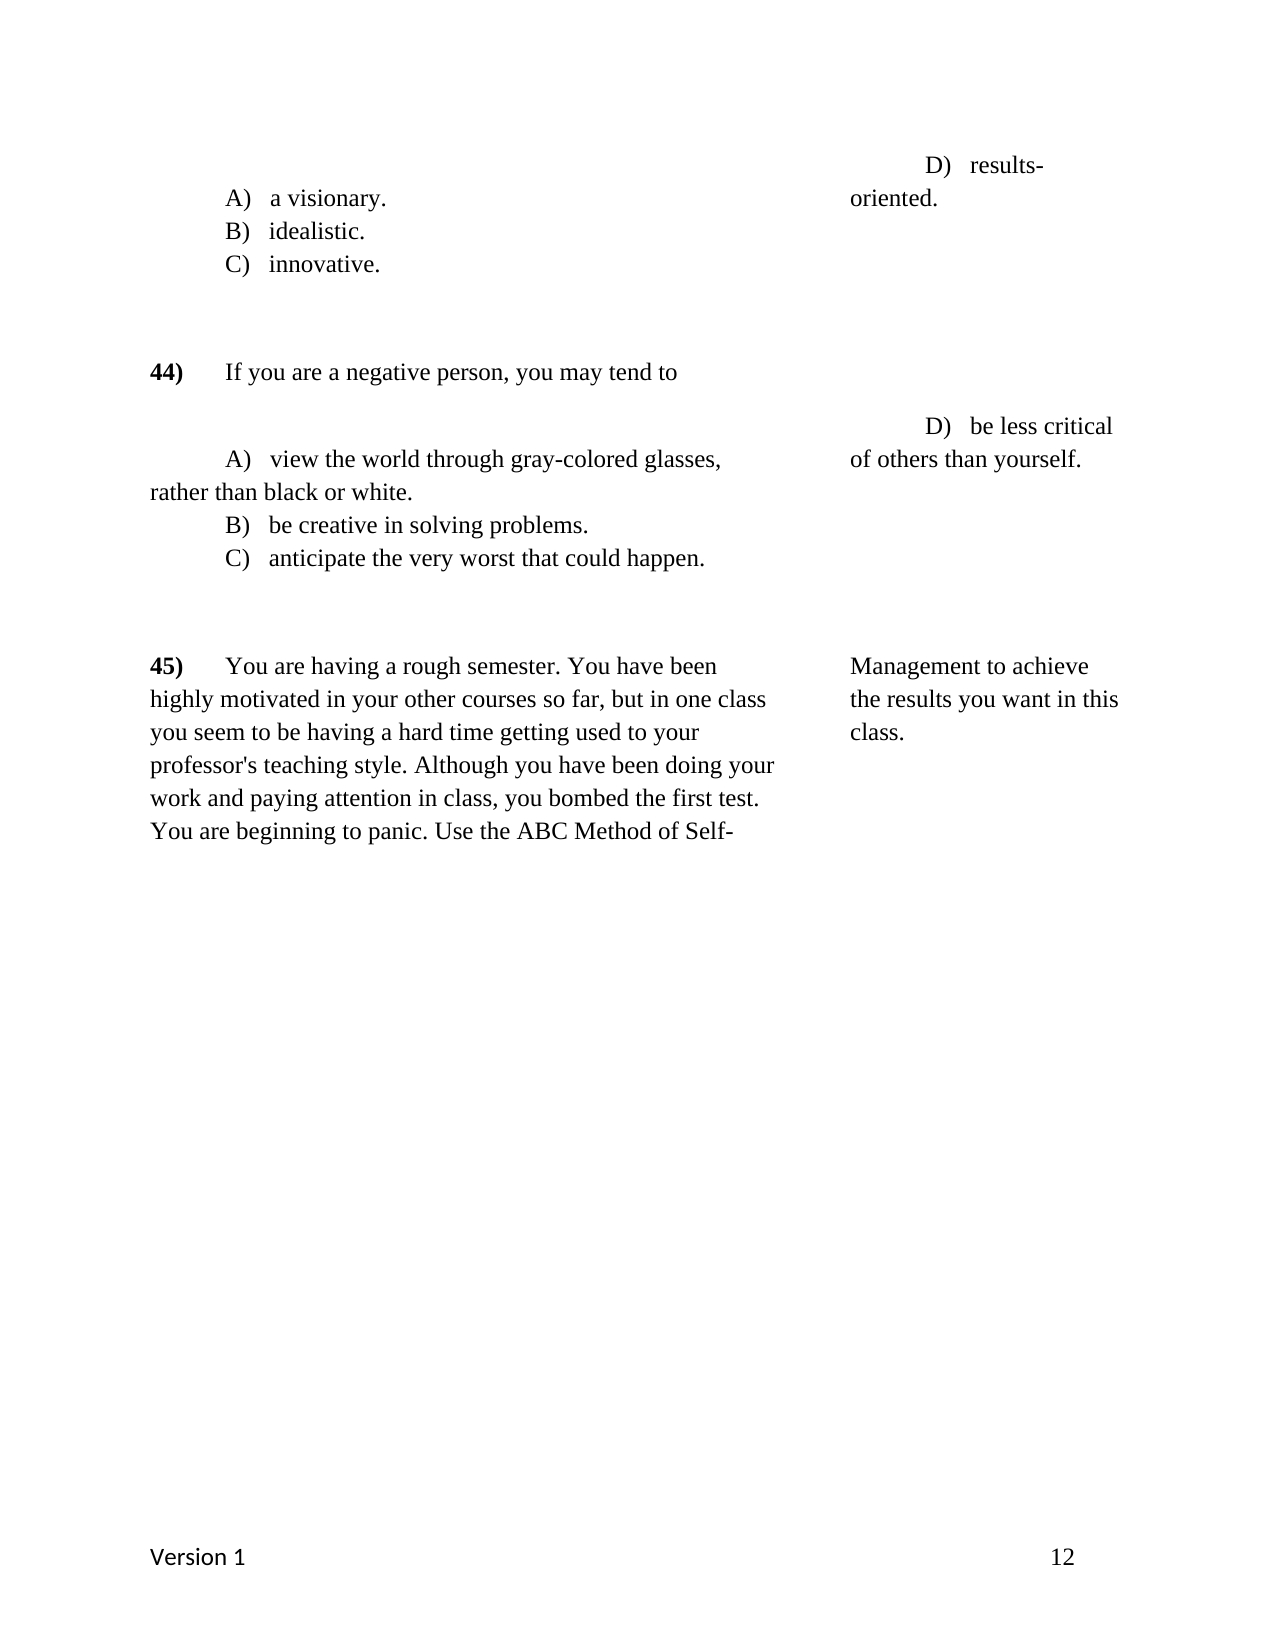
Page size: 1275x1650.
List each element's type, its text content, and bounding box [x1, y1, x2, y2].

text A) a visionary. B) idealistic. C) innovative. D) results-oriented. [150, 150, 775, 278]
text 45) You are having a rough semester. You have been highly motivated in your other courses so far, but in one class you seem to be having a hard time getting used to your professor's teaching style. Although you have been doing your work and paying attention in class, you bombed the first test. You are beginning to panic. Use the ABC Method of Self-Management to achieve the results you want in this class. [150, 651, 775, 845]
text A) a visionary. B) idealistic. C) innovative. D) results-oriented. [850, 150, 1125, 245]
text 44) If you are a negative person, you may tend to [150, 357, 775, 386]
text A) view the world through gray-colored glasses, rather than black or white. B) be creative in solving problems. C) anticipate the very worst that could happen. D) be less critical of others than yourself. [150, 411, 775, 572]
text 45) You are having a rough semester. You have been highly motivated in your other courses so far, but in one class you seem to be having a hard time getting used to your professor's teaching style. Although you have been doing your work and paying attention in class, you bombed the first test. You are beginning to panic. Use the ABC Method of Self-Management to achieve the results you want in this class. [850, 651, 1125, 746]
text A) view the world through gray-colored glasses, rather than black or white. B) be creative in solving problems. C) anticipate the very worst that could happen. D) be less critical of others than yourself. [850, 411, 1125, 506]
